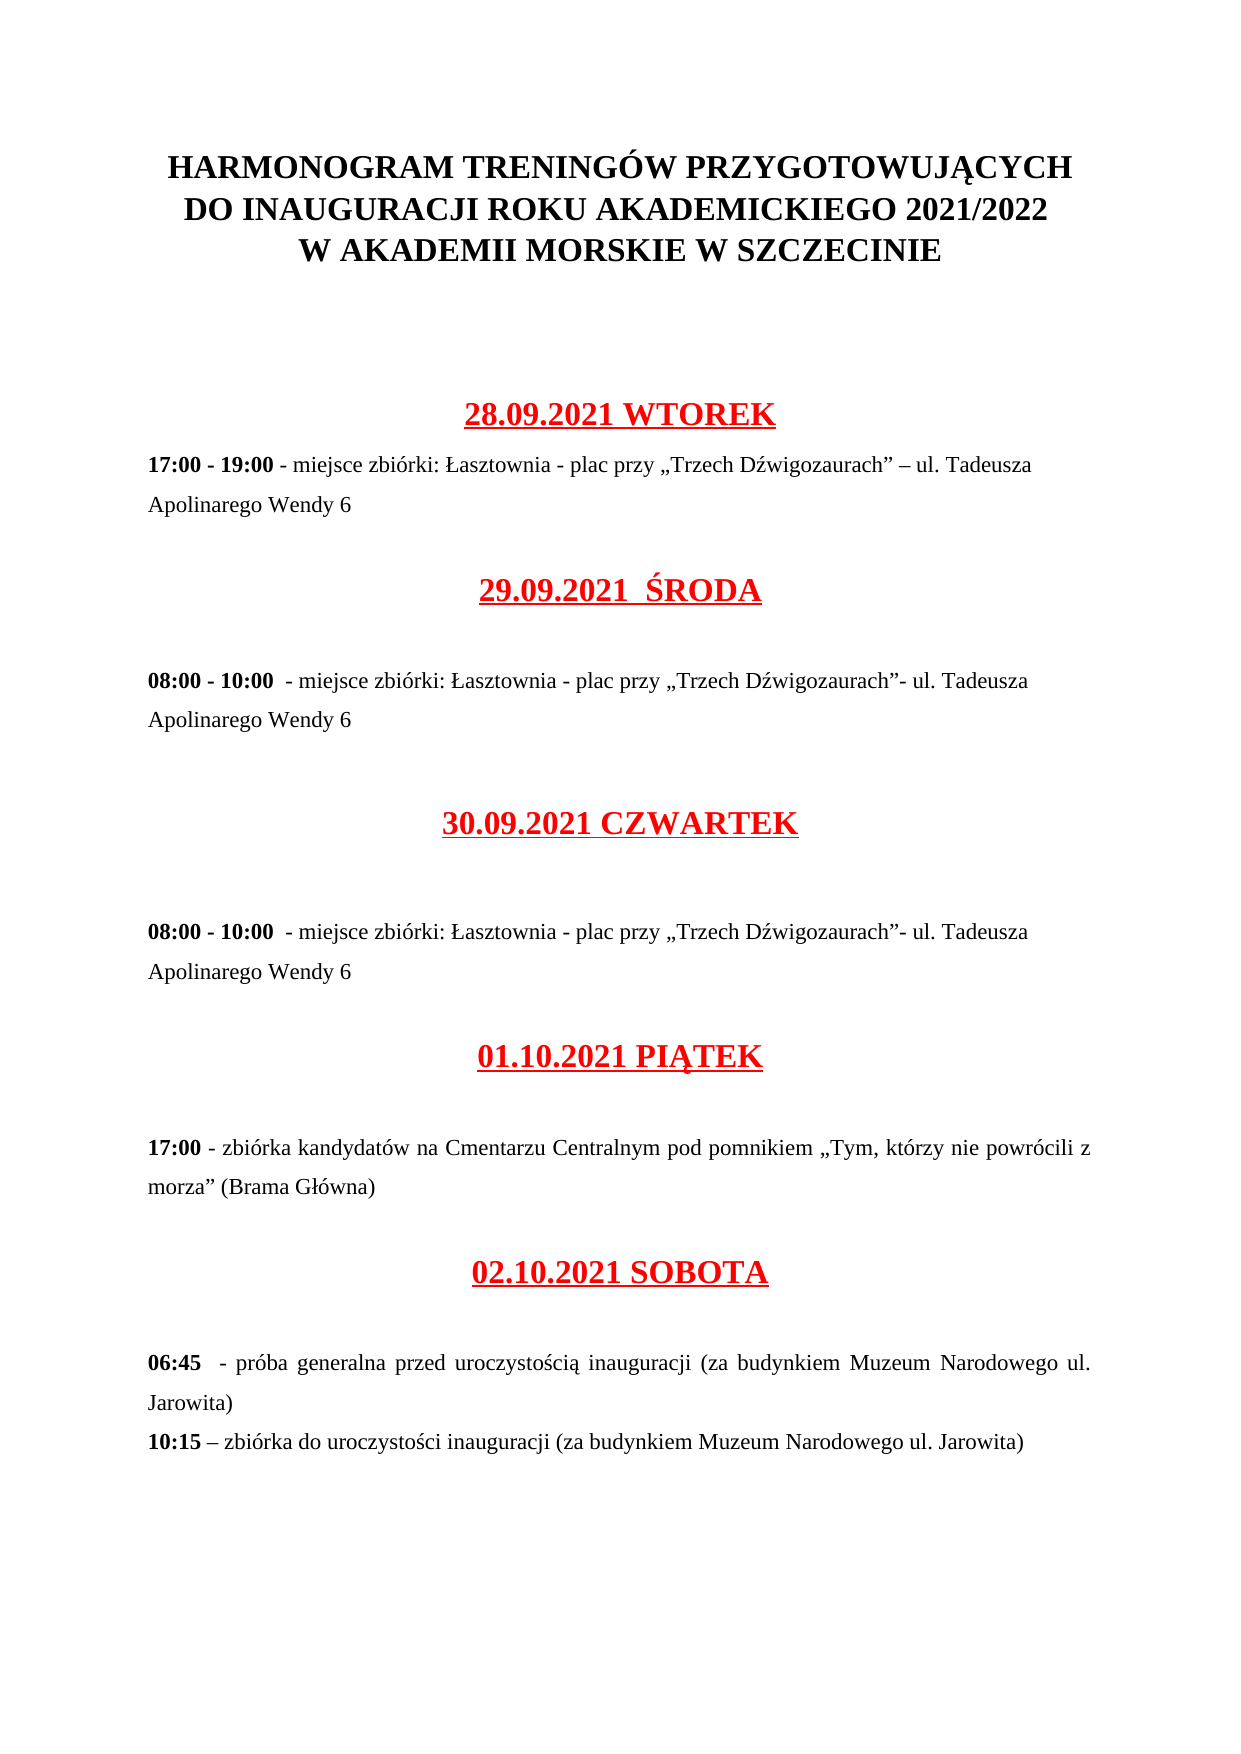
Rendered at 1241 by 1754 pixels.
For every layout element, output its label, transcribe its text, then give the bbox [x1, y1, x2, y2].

text 17:00 - 19:00 - miejsce zbiórki: Łasztownia - plac przy „Trzech Dźwigozaurach” – ul. Tadeusza Apolinarego Wendy 6 [148, 451, 1093, 517]
text 01.10.2021 PIĄTEK [148, 1037, 1093, 1075]
text 29.09.2021 ŚRODA [148, 570, 1093, 608]
text 28.09.2021 WTOREK [148, 394, 1093, 432]
text 08:00 - 10:00 - miejsce zbiórki: Łasztownia - plac przy „Trzech Dźwigozaurach”- ul. Tadeusza Apolinarego Wendy 6 [148, 918, 1093, 984]
text 30.09.2021 CZWARTEK [148, 803, 1093, 842]
text HARMONOGRAM TRENINGÓW PRZYGOTOWUJĄCYCH DO INAUGURACJI ROKU AKADEMICKIEGO 2021/2022 W AKADEMII MORSKIE W SZCZECINIE [148, 148, 1093, 269]
text 10:15 – zbiórka do uroczystości inauguracji (za budynkiem Muzeum Narodowego ul. Jarowita) [148, 1428, 1093, 1454]
text 02.10.2021 SOBOTA [148, 1252, 1093, 1291]
text 08:00 - 10:00 - miejsce zbiórki: Łasztownia - plac przy „Trzech Dźwigozaurach”- ul. Tadeusza Apolinarego Wendy 6 [148, 667, 1093, 733]
text 17:00 - zbiórka kandydatów na Cmentarzu Centralnym pod pomnikiem „Tym, którzy nie powrócili z morza” (Brama Główna) [148, 1134, 1093, 1199]
text 06:45 - próba generalna przed uroczystością inauguracji (za budynkiem Muzeum Narodowego ul. Jarowita) [148, 1349, 1093, 1415]
